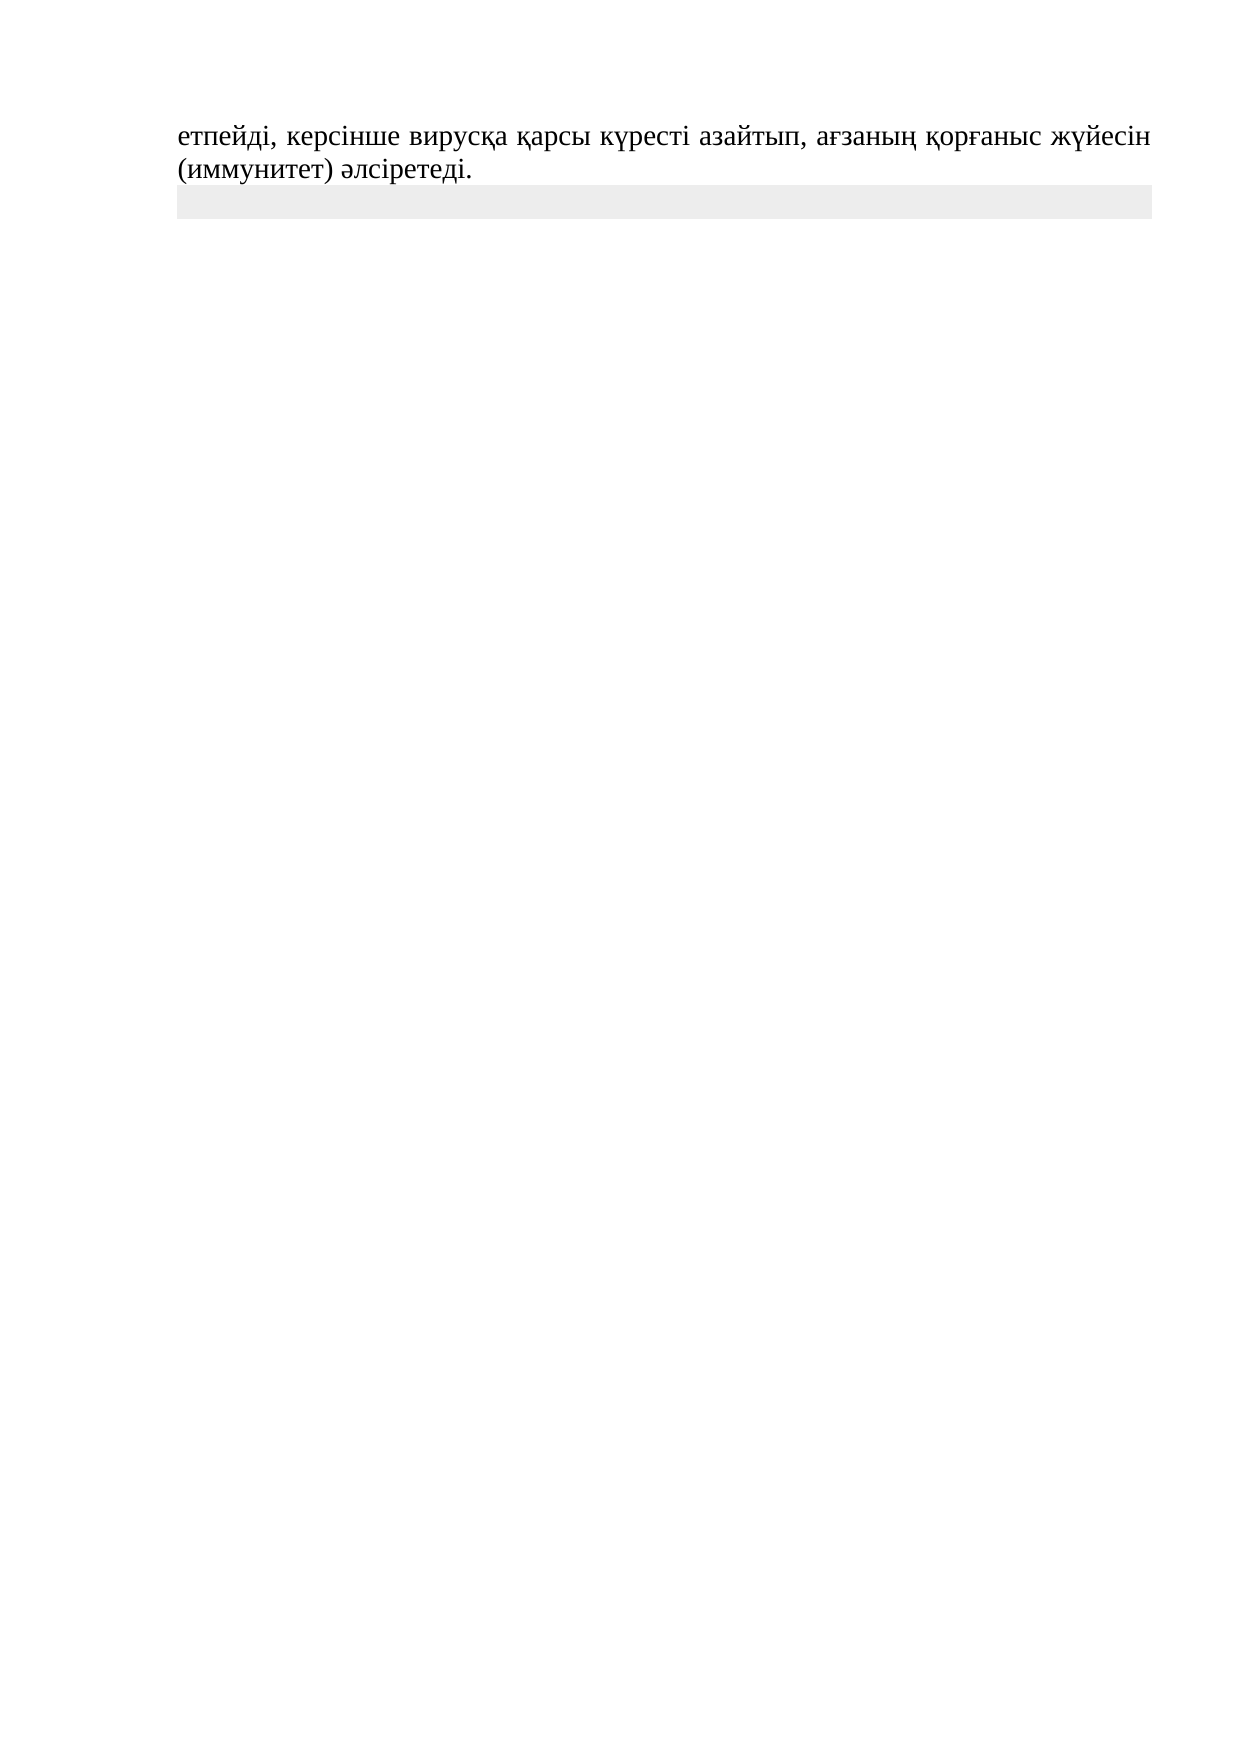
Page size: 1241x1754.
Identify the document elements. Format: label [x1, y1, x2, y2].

text [177, 118, 1152, 185]
